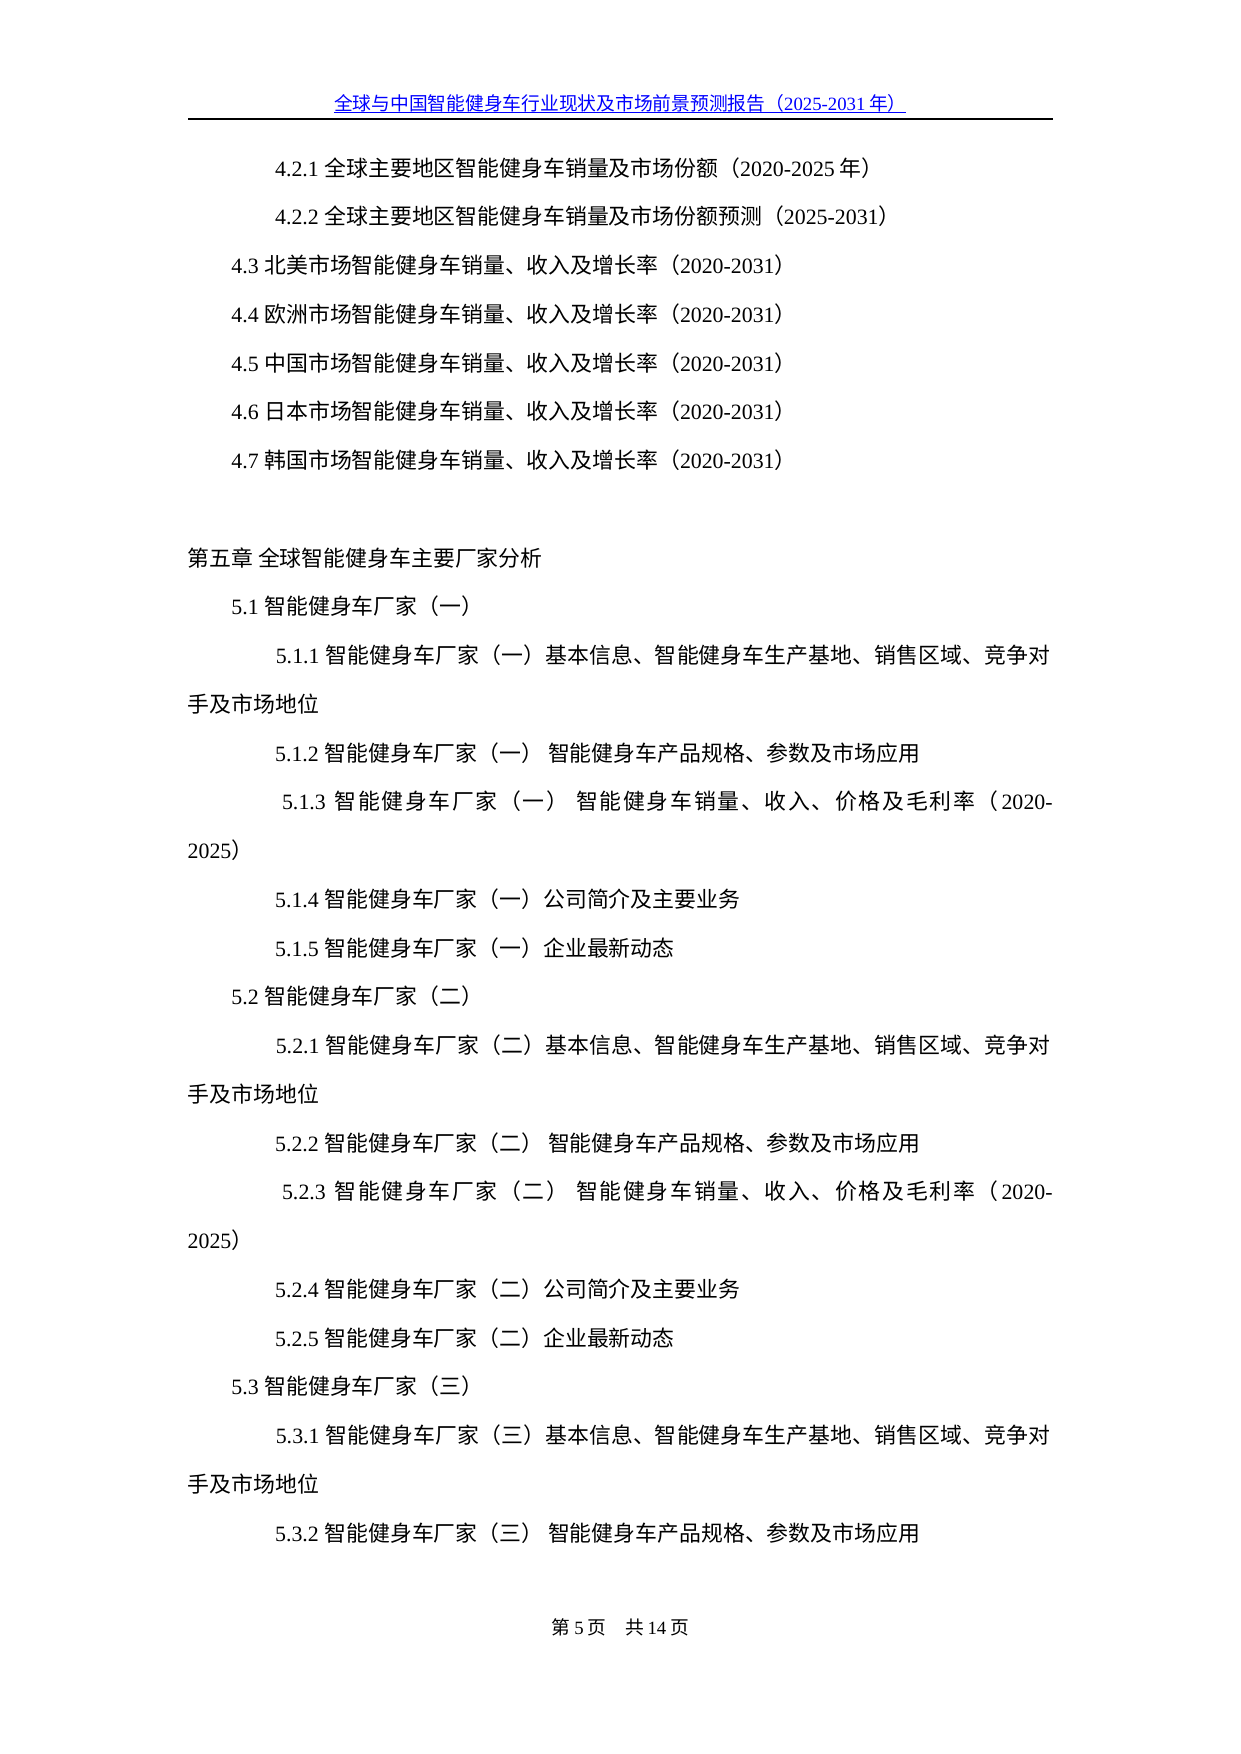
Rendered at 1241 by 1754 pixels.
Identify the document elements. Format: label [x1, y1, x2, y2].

text [187, 150, 1053, 1548]
